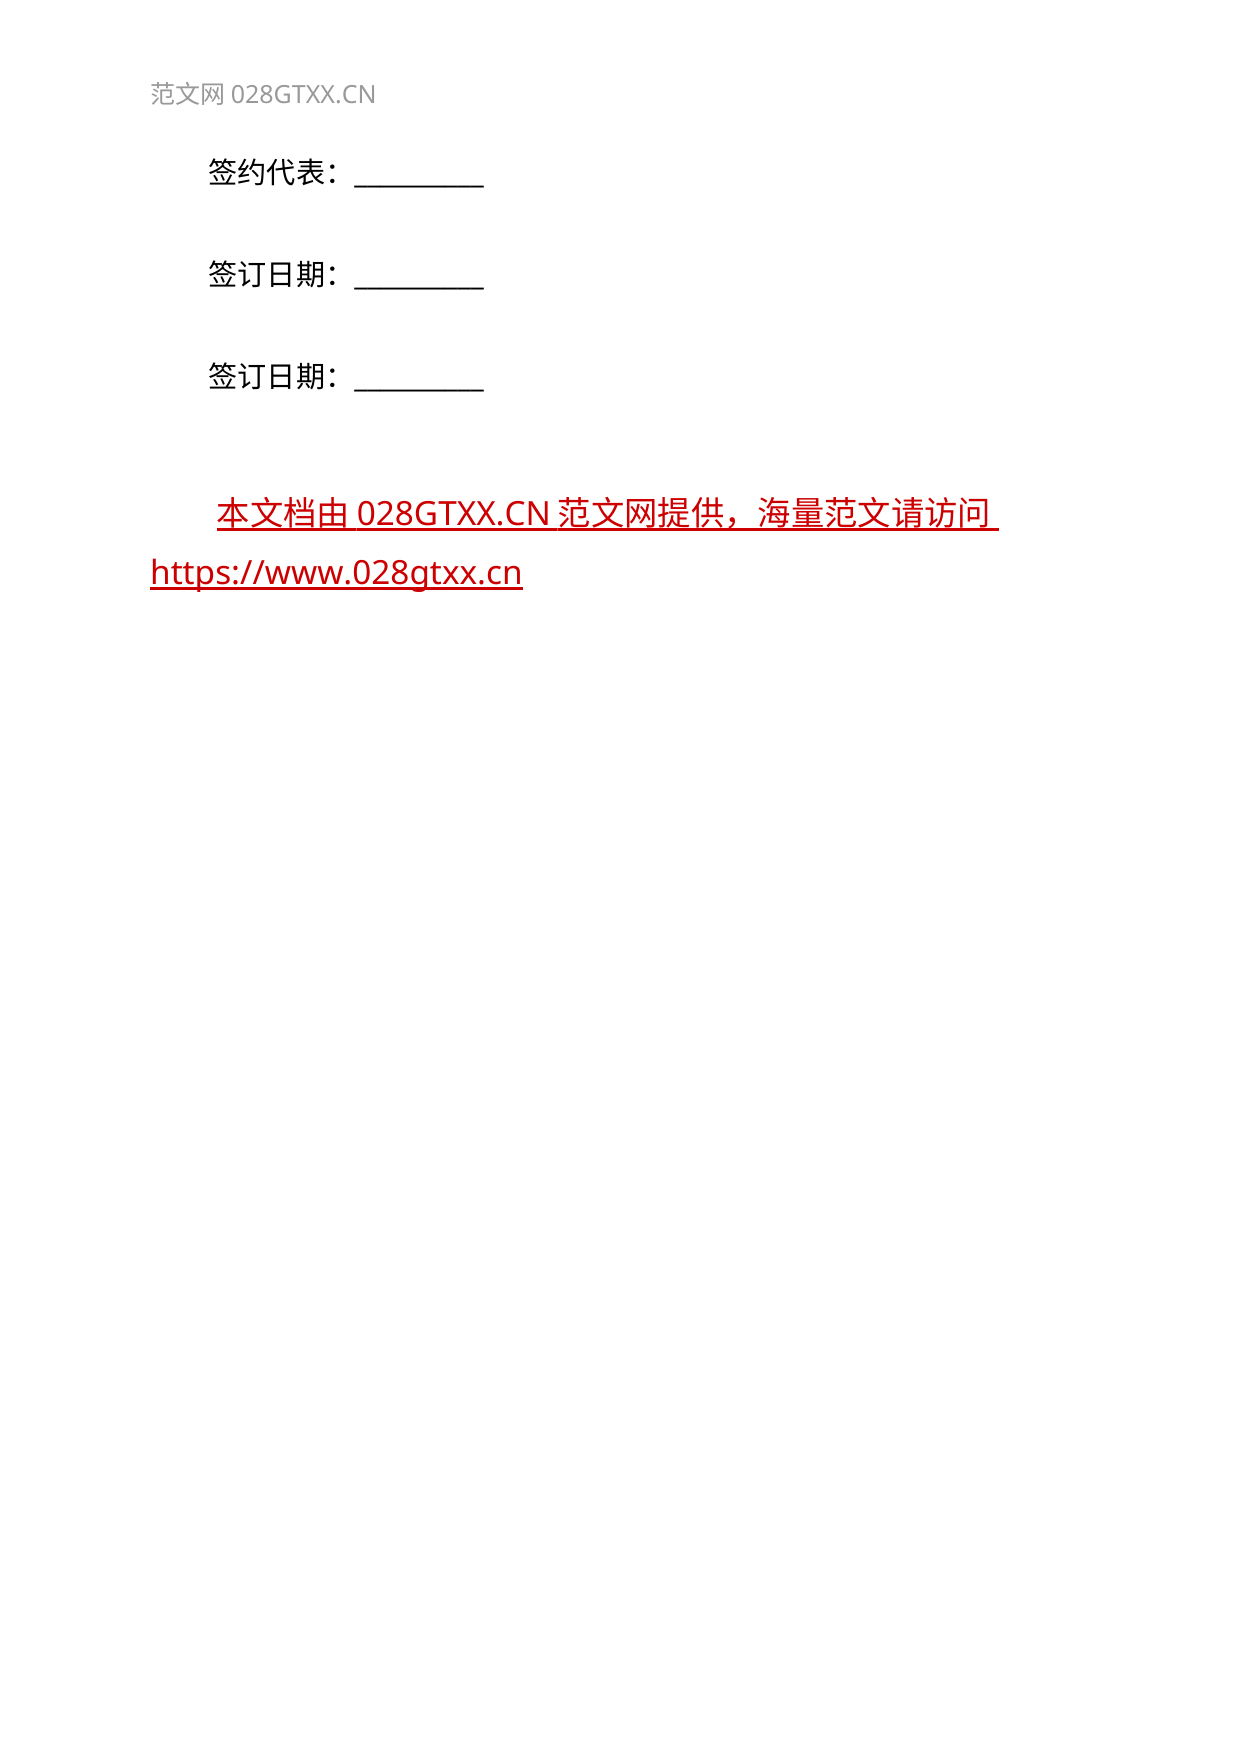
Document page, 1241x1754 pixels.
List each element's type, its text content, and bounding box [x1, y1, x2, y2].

text 签订日期：__________ [150, 252, 1090, 294]
text 签订日期：__________ [150, 354, 1090, 396]
text 签约代表：__________ [150, 150, 1090, 192]
text 本文档由028GTXX.CN范文网提供，海量范文请访问 https://www.028gtxx.cn [150, 487, 1090, 594]
